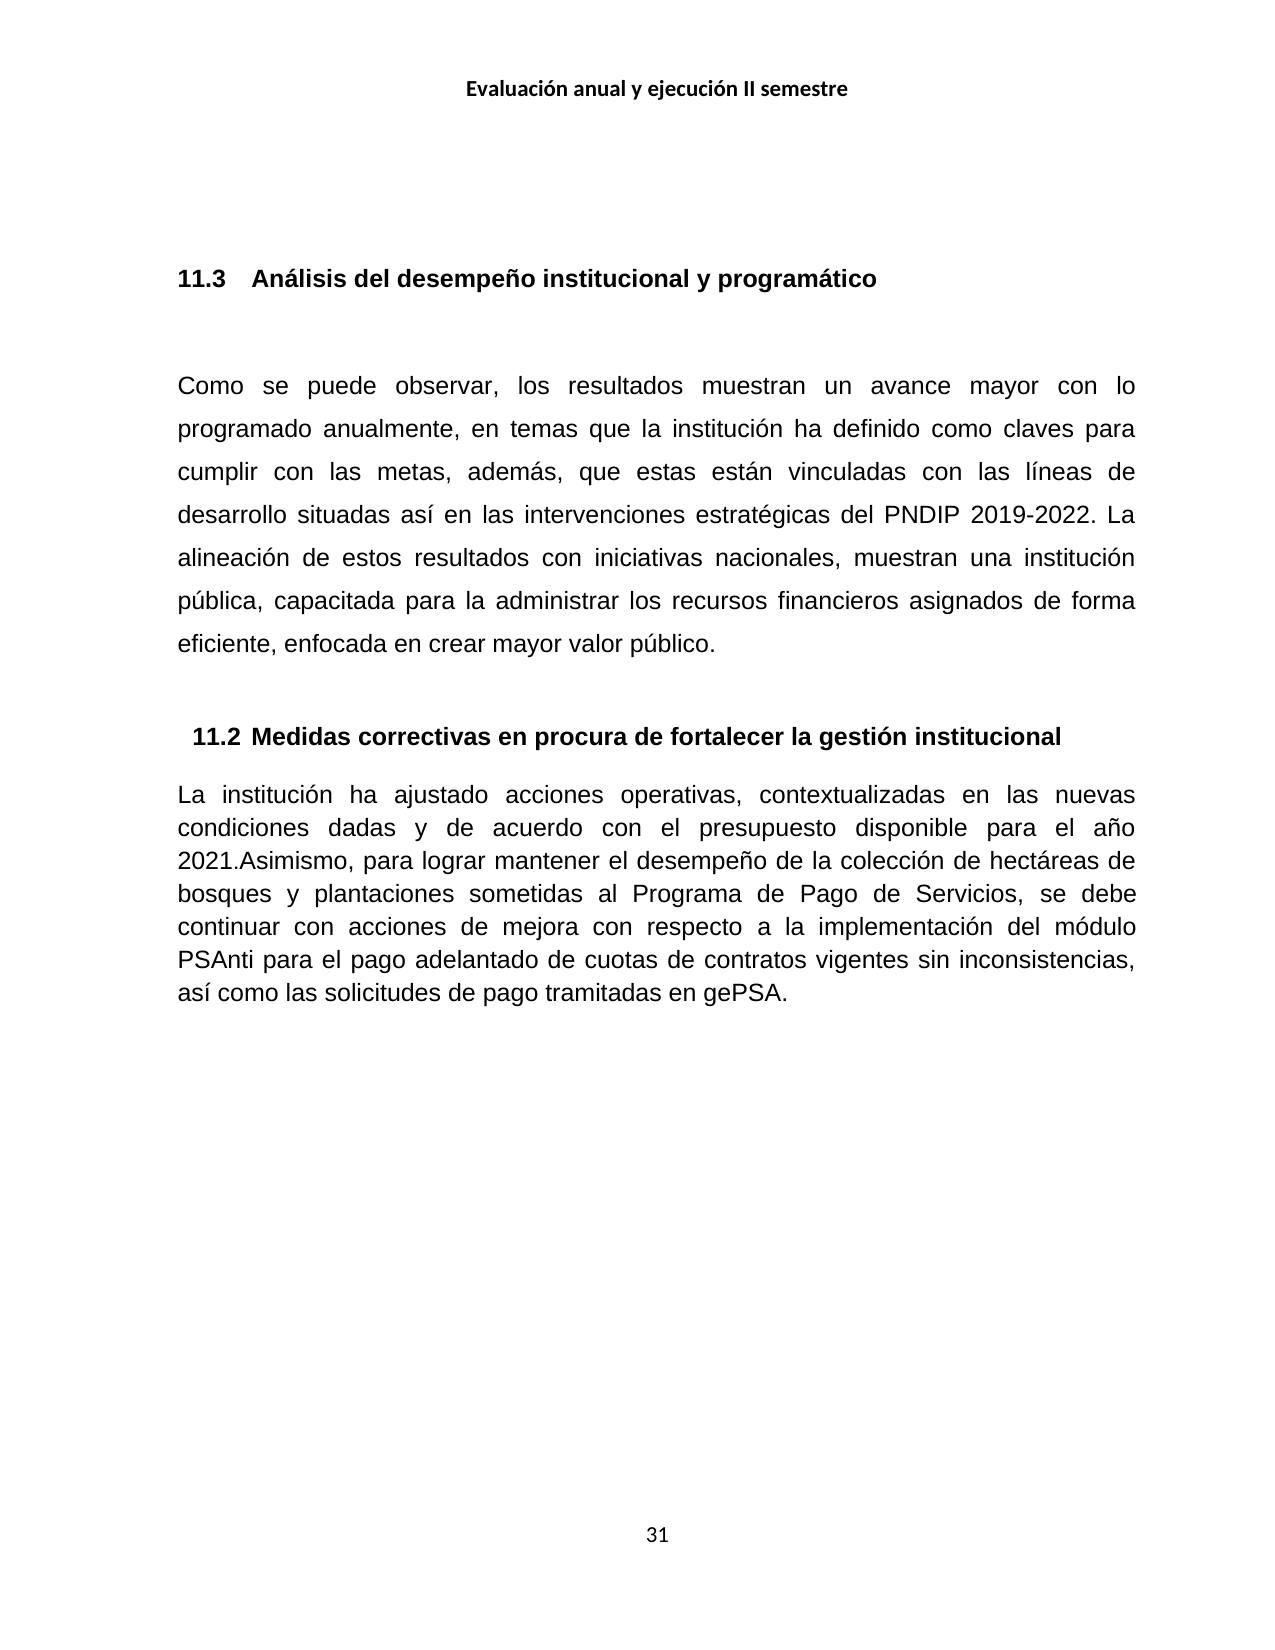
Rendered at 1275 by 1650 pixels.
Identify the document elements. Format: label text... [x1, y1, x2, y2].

list Medidas correctivas en procura de fortalecer la gestión institucional [192, 722, 1137, 751]
text Como se puede observar, los resultados muestran un avance mayor con lo programado anualmente, en temas que la institución ha definido como claves para cumplir con las metas, además, que estas están vinculadas con las líneas de desarrollo situadas así en las intervenciones estratégicas del PNDIP 2019-2022. La alineación de estos resultados con iniciativas nacionales, muestran una institución pública, capacitada para la administrar los recursos financieros asignados de forma eficiente, enfocada en crear mayor valor público. [177, 371, 1137, 658]
text 11.3 Análisis del desempeño institucional y programático [177, 264, 1137, 293]
text La institución ha ajustado acciones operativas, contextualizadas en las nuevas condiciones dadas y de acuerdo con el presupuesto disponible para el año 2021.Asimismo, para lograr mantener el desempeño de la colección de hectáreas de bosques y plantaciones sometidas al Programa de Pago de Servicios, se debe continuar con acciones de mejora con respecto a la implementación del módulo PSAnti para el pago adelantado de cuotas de contratos vigentes sin inconsistencias, así como las solicitudes de pago tramitadas en gePSA. [177, 780, 1137, 1007]
